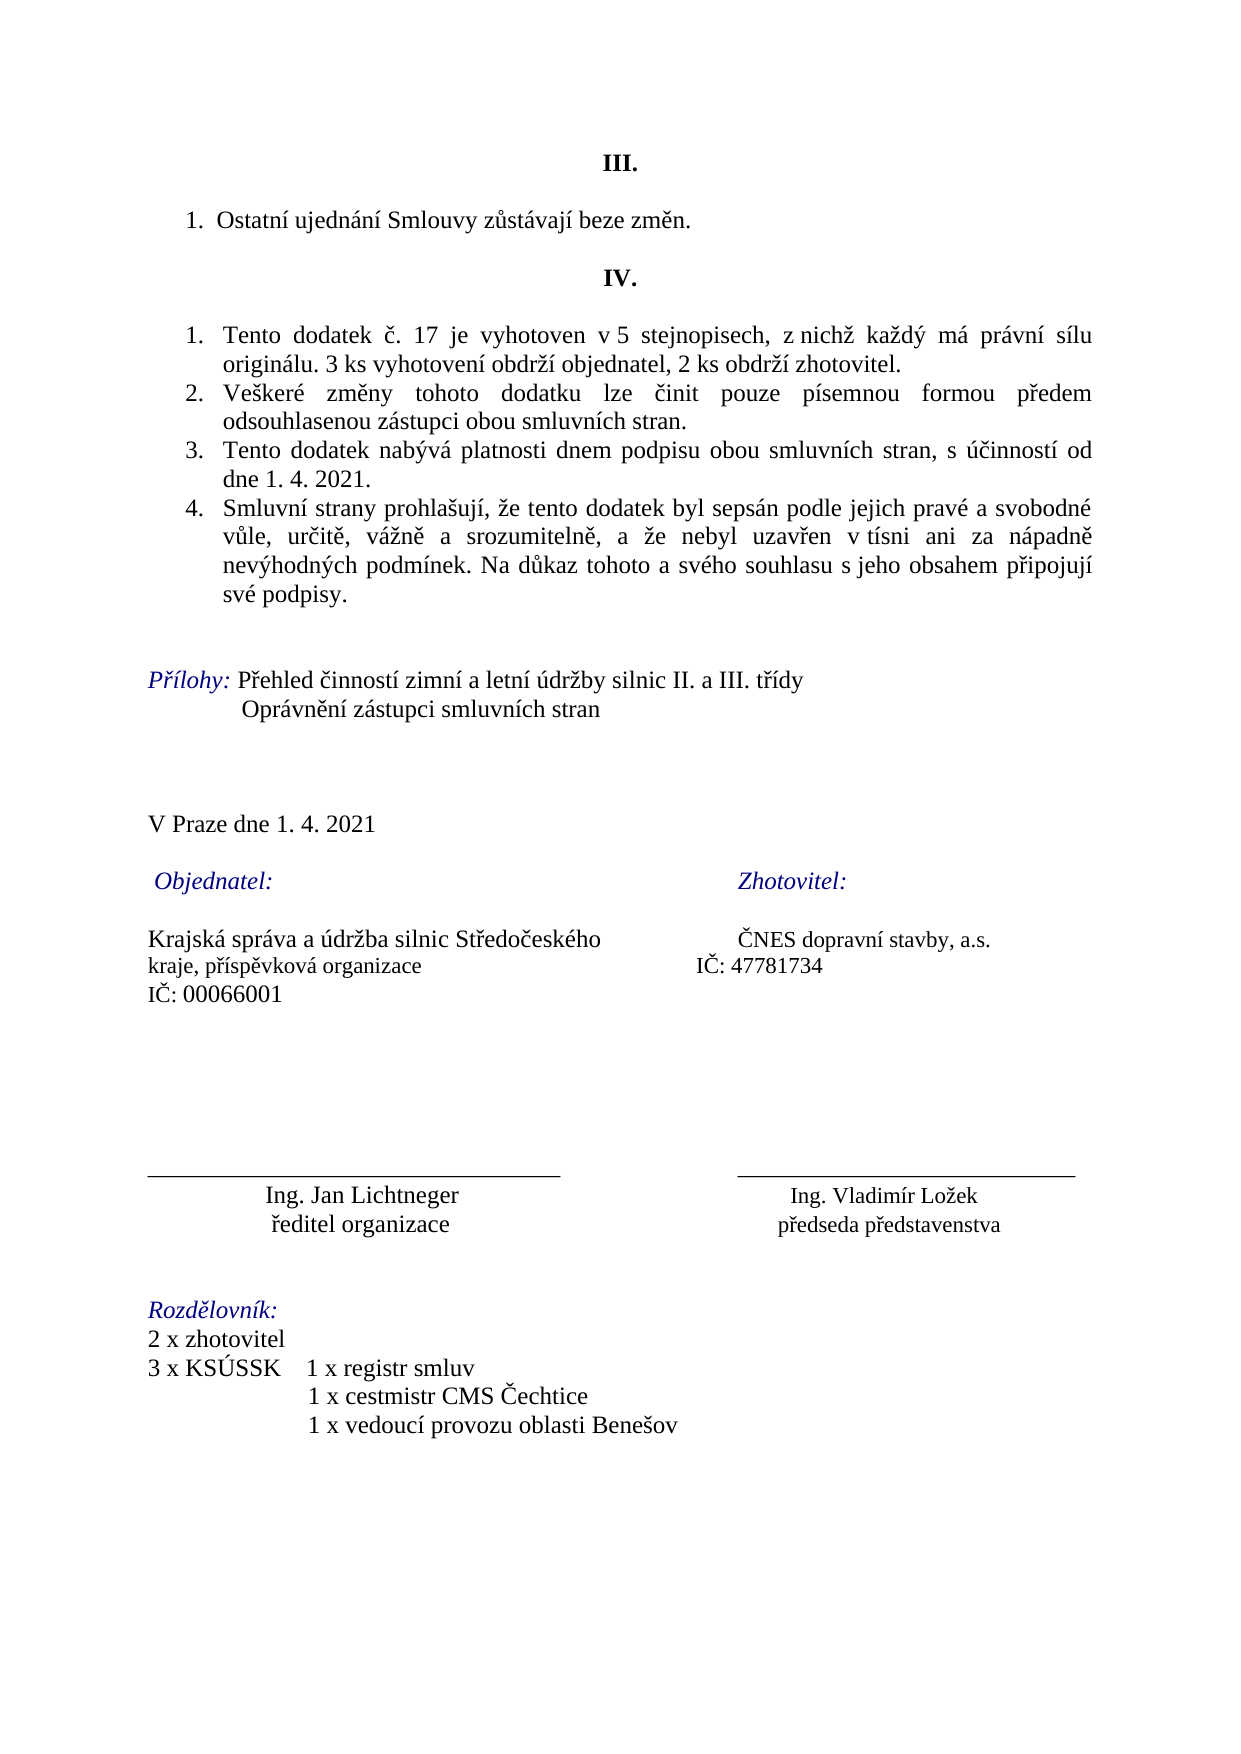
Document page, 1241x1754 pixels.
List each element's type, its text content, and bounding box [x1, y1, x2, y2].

text 1 x vedoucí provozu oblasti Benešov [148, 1410, 1093, 1439]
text Objednatel: Zhotovitel: [148, 866, 1093, 895]
text Rozdělovník: [148, 1295, 1093, 1324]
list Tento dodatek nabývá platnosti dnem podpisu obou smluvních stran, s účinností od dne 1. 4. 2021. [185, 435, 1093, 493]
text IČ: 00066001 [148, 979, 1093, 1008]
list Tento dodatek č. 17 je vyhotoven v 5 stejnopisech, z nichž každý má právní sílu originálu. 3 ks vyhotovení obdrží objednatel, 2 ks obdrží zhotovitel. [185, 320, 1093, 378]
text V Praze dne 1. 4. 2021 [148, 809, 1093, 838]
text Oprávnění zástupci smluvních stran [148, 694, 1093, 723]
text _________________________________ ___________________________ [148, 1151, 1093, 1180]
text III. [148, 148, 1093, 176]
list Smluvní strany prohlašují, že tento dodatek byl sepsán podle jejich pravé a svobodné vůle, určitě, vážně a srozumitelně, a že nebyl uzavřen v tísni ani za nápadně nevýhodných podmínek. Na důkaz tohoto a svého souhlasu s jeho obsahem připojují své podpisy. [185, 493, 1093, 608]
text Ing. Jan Lichtneger Ing. Vladimír Ložek [221, 1180, 1093, 1209]
text IV. [148, 263, 1093, 291]
text kraje, příspěvková organizace IČ: 47781734 [148, 953, 1093, 979]
list Veškeré změny tohoto dodatku lze činit pouze písemnou formou předem odsouhlasenou zástupci obou smluvních stran. [185, 378, 1093, 435]
text 2 x zhotovitel [148, 1324, 1093, 1353]
text 1. Ostatní ujednání Smlouvy zůstávají beze změn. [148, 205, 1093, 234]
text Krajská správa a údržba silnic Středočeského ČNES dopravní stavby, a.s. [148, 924, 1093, 953]
text ředitel organizace předseda představenstva [148, 1209, 1093, 1238]
text 3 x KSÚSSK 1 x registr smluv [148, 1353, 1093, 1381]
text Přílohy: Přehled činností zimní a letní údržby silnic II. a III. třídy [148, 665, 1093, 694]
text 1 x cestmistr CMS Čechtice [148, 1381, 1093, 1410]
